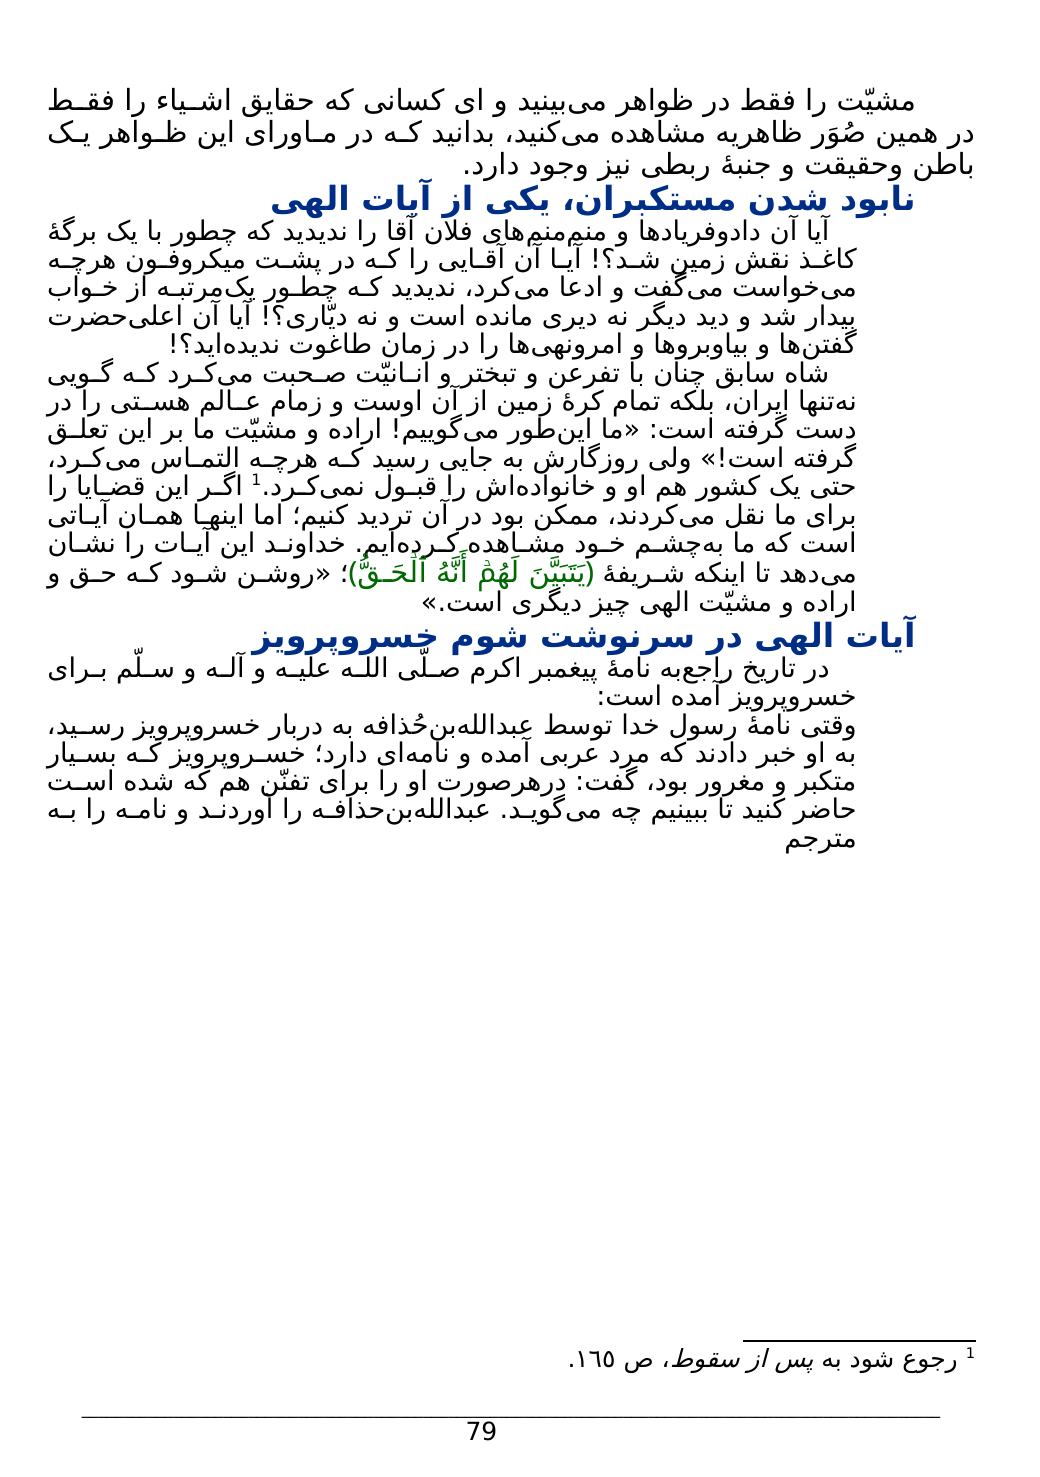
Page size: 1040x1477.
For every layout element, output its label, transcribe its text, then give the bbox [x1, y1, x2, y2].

text شاه سابق چنان با تفرعن و تبختر و انانیّت صحبت می‌کرد که گویی نه‌تنها ایران، بلکه تمام کرۀ زمین از آن اوست و زمام عالم هستی را در دست گرفته است: «ما این‌طور می‌گوییم! اراده و مشیّت ما بر این تعلق گرفته است!» ولی روزگارش به جایی رسید که هرچه التماس می‌کرد، حتی یک کشور هم او و خانواده‌اش را قبول نمی‌کرد. اگر این قضایا را برای ما نقل می‌کردند، ممکن بود در آن تردید کنیم؛ اما اینها همان آیاتی است که ما به‌‌چشم خود مشاهده کرده‌ایم. خداوند این آیات را نشان می‌دهد تا اینکه شریفۀ ﴿يَتَبَيَّنَ لَهُمۡ أَنَّهُ ٱلۡحَقُّ﴾؛ «روشن شود که حق و اراده و مشیّت الهی چیز دیگری است.» [47, 360, 857, 618]
text مشیّت را فقط در ظواهر می‌بینید و ای کسانی‌ که حقایق اشیاء را فقط در همین صُوَر ظاهریه مشاهده می‌کنید، بدانید که در ماورای این ظواهر یک باطن وحقیقت و جنبۀ ربطی نیز وجود دارد. [47, 84, 975, 181]
text آیا آن دادوفریادها و منم‌منم‌های فلان آقا را ندیدید که چطور با یک برگۀ کاغذ نقش زمین شد؟! آیا آن آقایی را که در پشت میکروفون هرچه می‌خواست می‌گفت و ادعا می‌کرد، ندیدید که چطور یک‌مرتبه از خواب بیدار شد و دید دیگر نه دیری مانده است و نه دیّاری؟! آیا آن اعلی‌حضرت‌ گفتن‌ها و بیاوبروها و امرونهی‌ها را در زمان طاغوت ندیده‌اید؟! [47, 218, 857, 360]
subtitle نابود شدن مستکبران، یکی از آیات الهی [106, 181, 916, 218]
text وقتی نامۀ رسول خدا توسط عبدالله‌بن‌حُذافه به دربار خسروپرویز رسید، به او خبر دادند که مرد عربی آمده و نامه‌ای دارد؛ خسروپرویز که بسیار متکبر و مغرور بود، گفت: درهر‌صورت او را برای تفنّن هم که شده است حاضر کنید تا ببینیم چه می‌گوید. عبدالله‌بن‌حذافه را آوردند و نامه را به مترجم [47, 712, 857, 854]
subtitle آیات الهی در سرنوشت شوم خسرو‌پرویز [106, 618, 916, 655]
text در تاریخ راجع‌به نامۀ پیغمبر اکرم صلّی الله علیه و آله و سلّم برای خسروپرویز آمده است: [47, 655, 857, 712]
